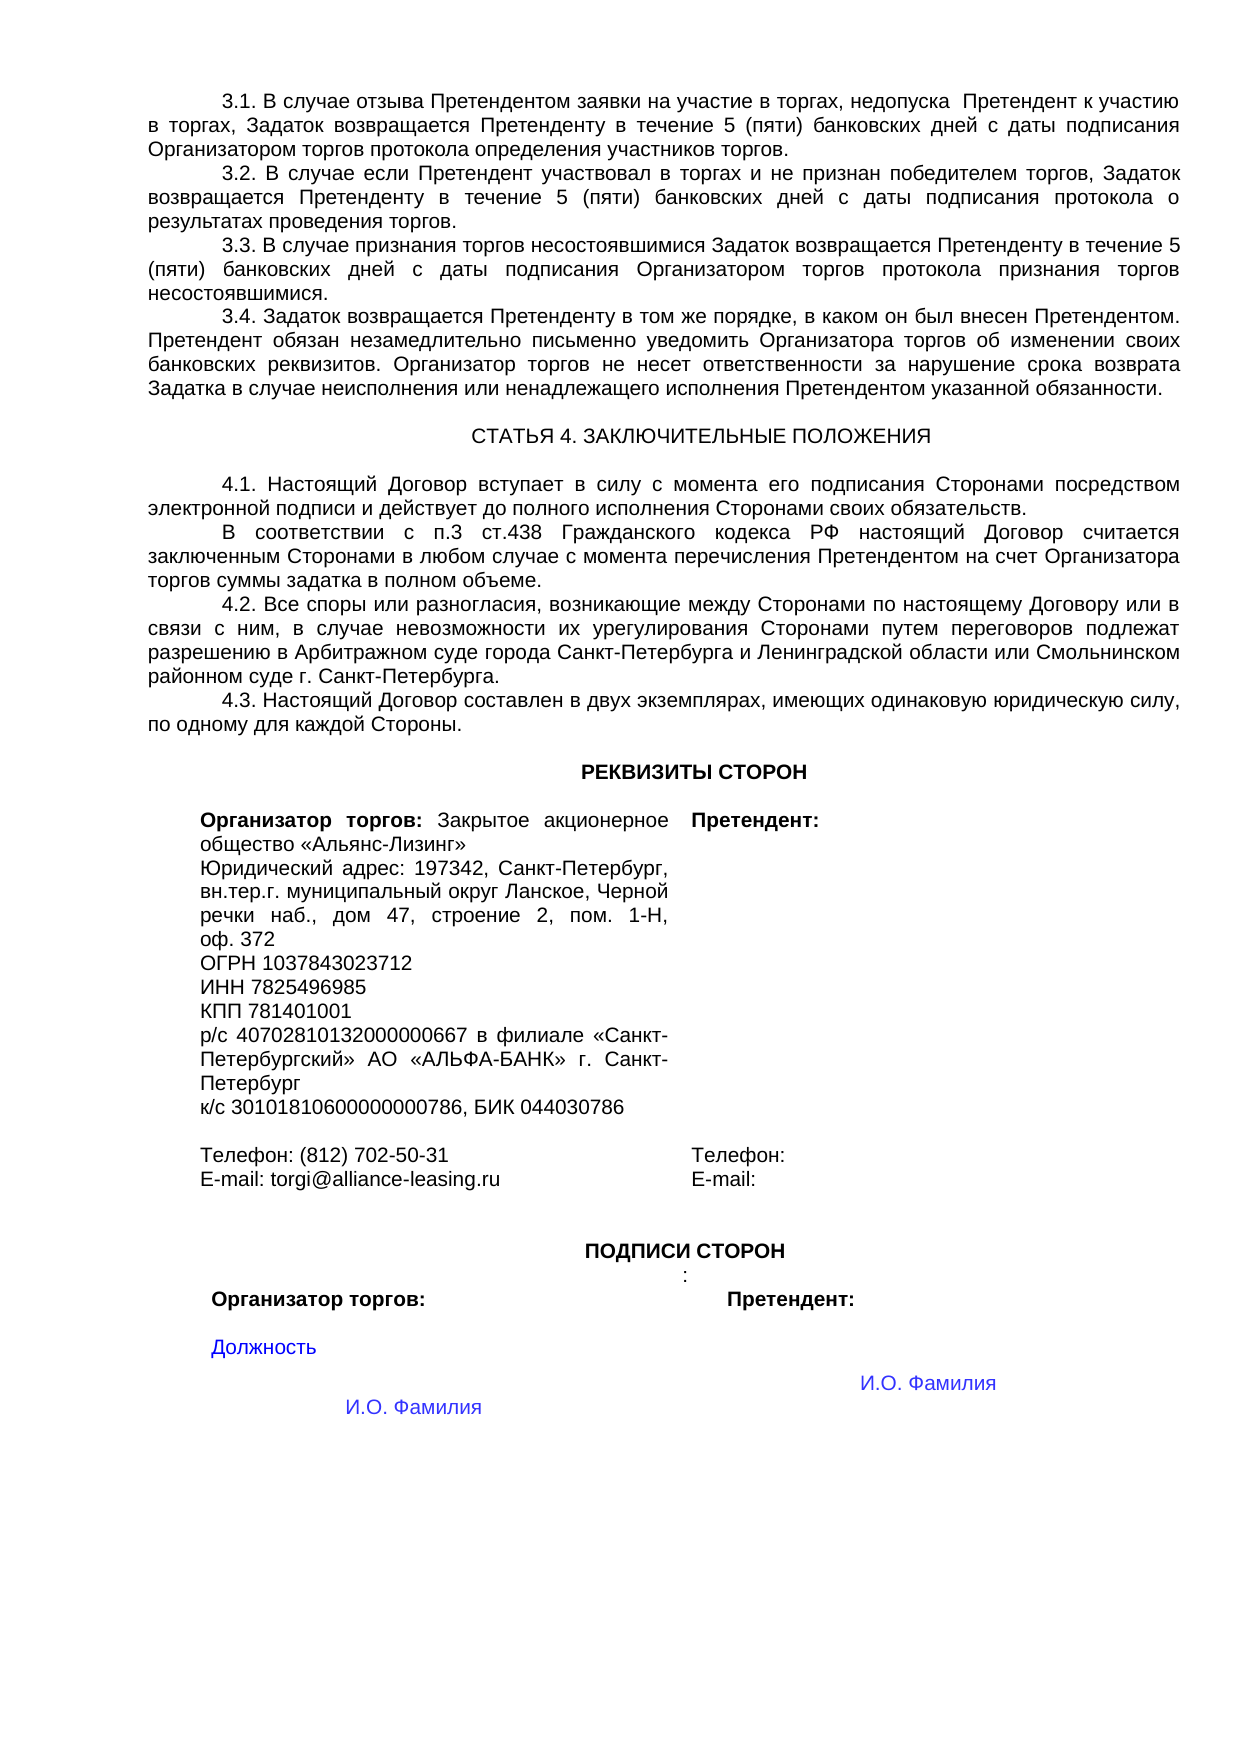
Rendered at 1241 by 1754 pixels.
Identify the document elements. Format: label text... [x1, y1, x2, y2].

text 3.1. В случае отзыва Претендентом заявки на участие в торгах, недопуска Претендент к участию в торгах, Задаток возвращается Претенденту в течение 5 (пяти) банковских дней с даты подписания Организатором торгов протокола определения участников торгов. [148, 89, 1181, 161]
table_header Организатор торгов: Закрытое акционерное общество «Альянс-Лизинг» Юридический адрес: 197342, Санкт-Петербург, вн.тер.г. муниципальный округ Ланское, Черной речки наб., дом 47, строение 2, пом. 1-Н, оф. 372 ОГРН 1037843023712 ИНН 7825496985 КПП 781401001 р/с 40702810132000000667 в филиале «Санкт-Петербургский» АО «АЛЬФА-БАНК» г. Санкт-Петербург к/с 30101810600000000786, БИК 044030786 Телефон: (812) 702-50-31 E-mail: torgi@alliance-leasing.ru [189, 808, 680, 1239]
text 4.1. Настоящий Договор вступает в силу с момента его подписания Сторонами посредством электронной подписи и действует до полного исполнения Сторонами своих обязательств. [148, 472, 1181, 520]
text 4.2. Все споры или разногласия, возникающие между Сторонами по настоящему Договору или в связи с ним, в случае невозможности их урегулирования Сторонами путем переговоров подлежат разрешению в Арбитражном суде города Санкт-Петербурга и Ленинградской области или Смольнинском районном суде г. Санкт-Петербурга. [148, 592, 1181, 688]
text В соответствии с п.3 ст.438 Гражданского кодекса РФ настоящий Договор считается заключенным Сторонами в любом случае с момента перечисления Претендентом на счет Организатора торгов суммы задатка в полном объеме. [148, 520, 1181, 592]
table_header Претендент: Телефон: E-mail: [680, 808, 1181, 1239]
text 3.4. Задаток возвращается Претенденту в том же порядке, в каком он был внесен Претендентом. Претендент обязан незамедлительно письменно уведомить Организатора торгов об изменении своих банковских реквизитов. Организатор торгов не несет ответственности за нарушение срока возврата Задатка в случае неисполнения или ненадлежащего исполнения Претендентом указанной обязанности. [148, 304, 1181, 400]
text 3.3. В случае признания торгов несостоявшимися Задаток возвращается Претенденту в течение 5 (пяти) банковских дней с даты подписания Организатором торгов протокола признания торгов несостоявшимися. [148, 232, 1181, 304]
text 3.2. В случае если Претендент участвовал в торгах и не признан победителем торгов, Задаток возвращается Претенденту в течение 5 (пяти) банковских дней с даты подписания протокола о результатах проведения торгов. [148, 161, 1181, 232]
text СТАТЬЯ 4. ЗАКЛЮЧИТЕЛЬНЫЕ ПОЛОЖЕНИЯ [148, 424, 1181, 448]
table_cell ПОДПИСИ СТОРОН : [189, 1239, 1181, 1431]
text 4.3. Настоящий Договор составлен в двух экземплярах, имеющих одинаковую юридическую силу, по одному для каждой Стороны. [148, 688, 1181, 736]
text РЕКВИЗИТЫ СТОРОН [148, 759, 1181, 783]
